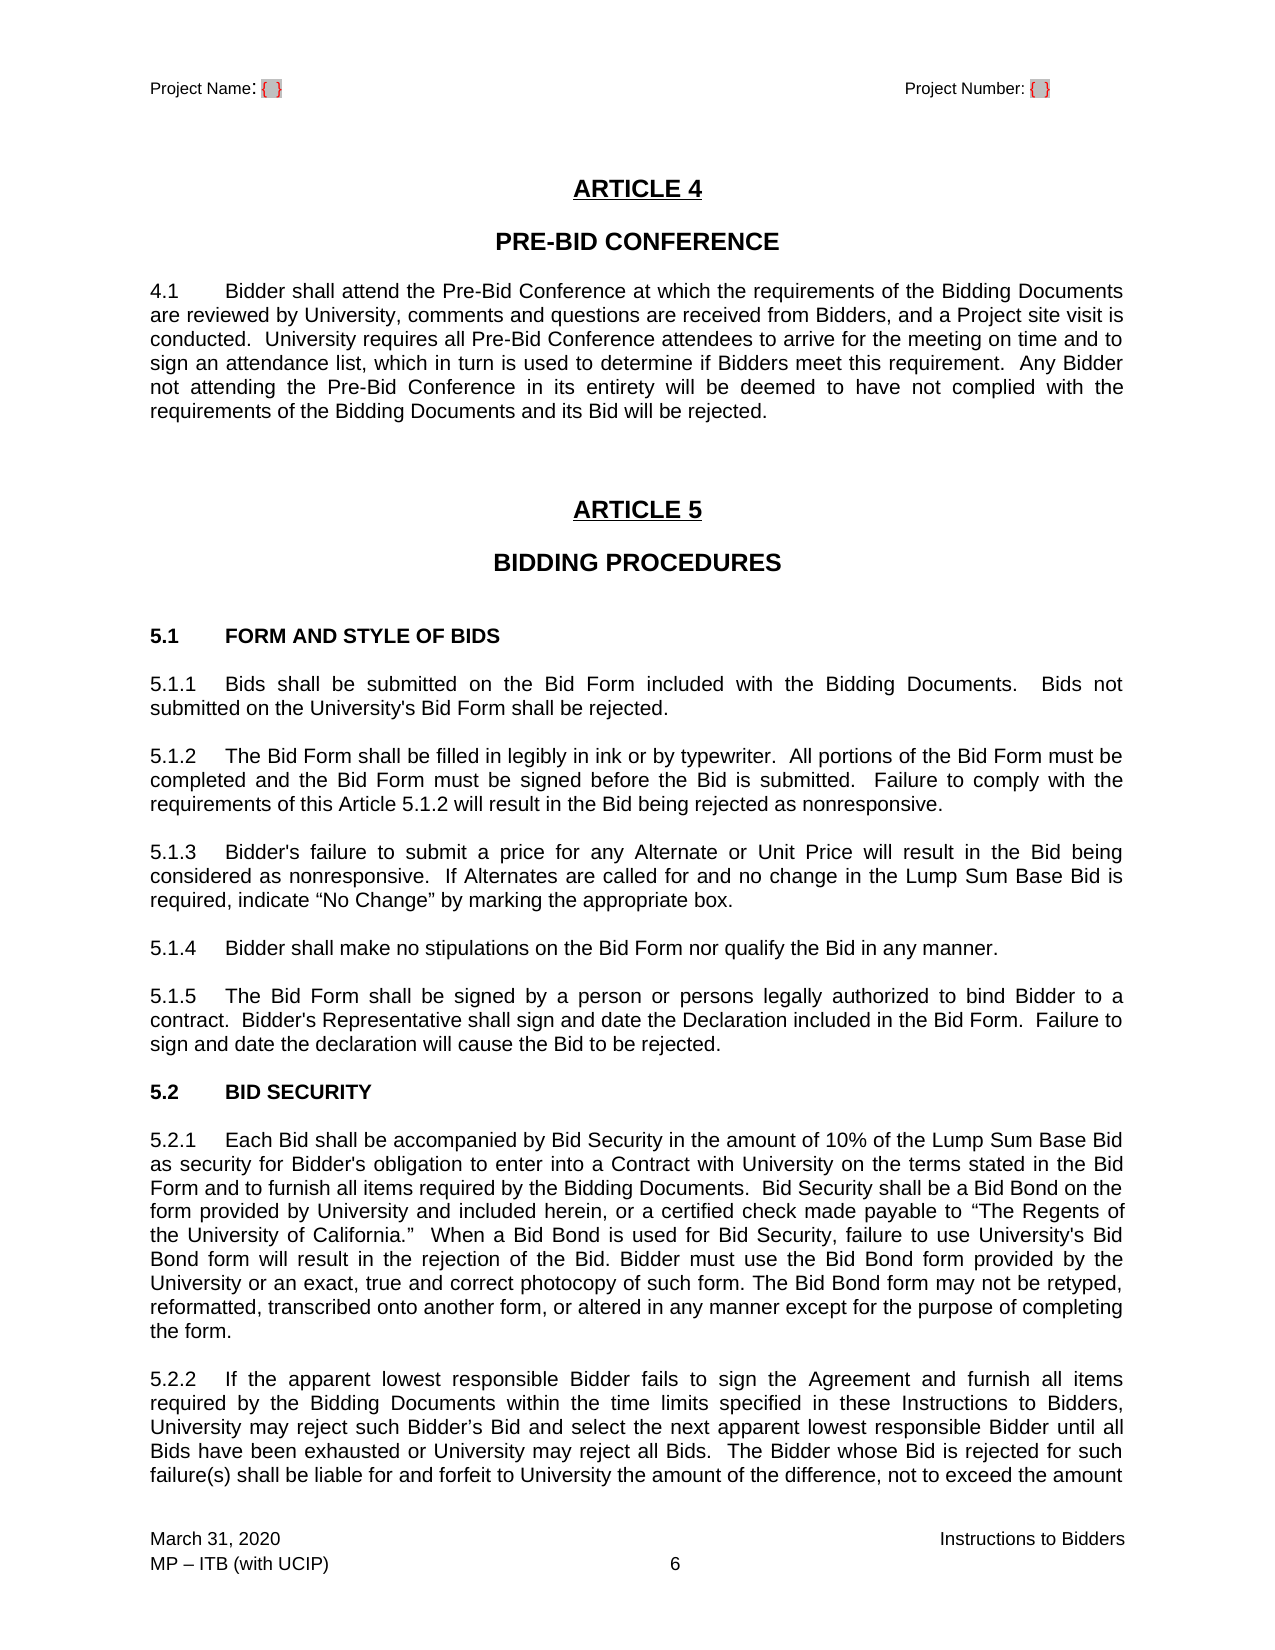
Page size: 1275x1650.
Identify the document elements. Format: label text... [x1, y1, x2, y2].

text 5.1 FORM AND STYLE OF BIDS [150, 624, 1125, 648]
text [150, 1367, 1125, 1487]
subtitle PRE-BID CONFERENCE [150, 227, 1125, 255]
text BIDDING PROCEDURES [150, 548, 1125, 576]
text 5.1.1 Bids shall be submitted on the Bid Form included with the Bidding Documents. Bids not submitted on the University's Bid Form shall be rejected. [150, 672, 1125, 720]
text 5.2 BID SECURITY [150, 1079, 1125, 1103]
text 5.1.2 The Bid Form shall be filled in legibly in ink or by typewriter. All portions of the Bid Form must be completed and the Bid Form must be signed before the Bid is submitted. Failure to comply with the requirements of this Article 5.1.2 will result in the Bid being rejected as nonresponsive. [150, 744, 1125, 816]
text 4.1 Bidder shall attend the Pre-Bid Conference at which the requirements of the Bidding Documents are reviewed by University, comments and questions are received from Bidders, and a Project site visit is conducted. University requires all Pre-Bid Conference attendees to arrive for the meeting on time and to sign an attendance list, which in turn is used to determine if Bidders meet this requirement. Any Bidder not attending the Pre-Bid Conference in its entirety will be deemed to have not complied with the requirements of the Bidding Documents and its Bid will be rejected. [150, 279, 1125, 423]
text 5.1.3 Bidder's failure to submit a price for any Alternate or Unit Price will result in the Bid being considered as nonresponsive. If Alternates are called for and no change in the Lump Sum Base Bid is required, indicate “No Change” by marking the appropriate box. [150, 840, 1125, 912]
text 5.1.4 Bidder shall make no stipulations on the Bid Form nor qualify the Bid in any manner. [150, 936, 1125, 960]
subtitle ARTICLE 5 [150, 495, 1125, 524]
text 5.1.5 The Bid Form shall be signed by a person or persons legally authorized to bind Bidder to a contract. Bidder's Representative shall sign and date the Declaration included in the Bid Form. Failure to sign and date the declaration will cause the Bid to be rejected. [150, 984, 1125, 1056]
subtitle ARTICLE 4 [150, 174, 1125, 203]
text 5.2.1 Each Bid shall be accompanied by Bid Security in the amount of 10% of the Lump Sum Base Bid as security for Bidder's obligation to enter into a Contract with University on the terms stated in the Bid Form and to furnish all items required by the Bidding Documents. Bid Security shall be a Bid Bond on the form provided by University and included herein, or a certified check made payable to “The Regents of the .” When a Bid Bond is used for Bid Security, failure to use University's Bid Bond form will result in the rejection of the Bid. Bidder must use the Bid Bond form provided by the University or an exact, true and correct photocopy of such form. The Bid Bond form may not be retyped, reformatted, transcribed onto another form, or altered in any manner except for the purpose of completing the form. [150, 1127, 1125, 1343]
